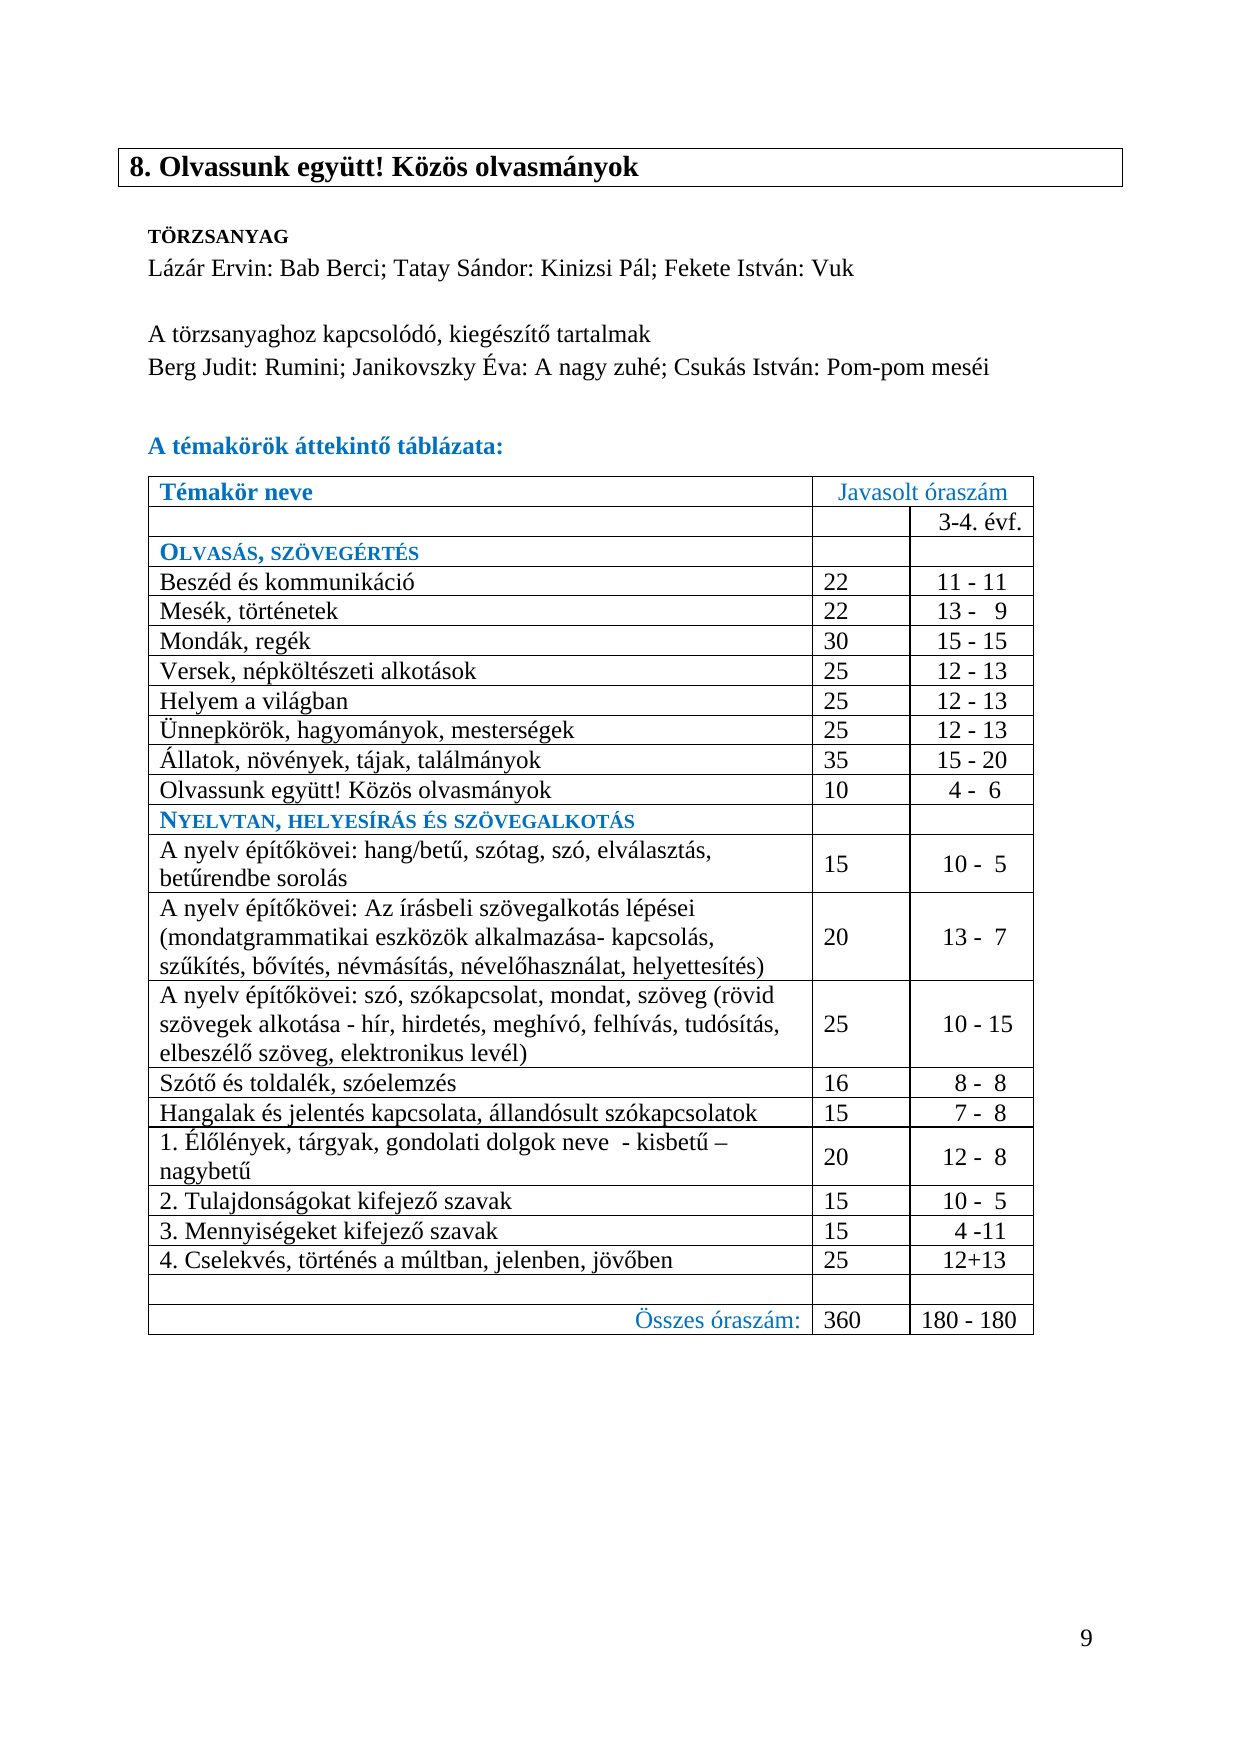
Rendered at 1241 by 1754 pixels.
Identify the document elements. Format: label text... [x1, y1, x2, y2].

table_cell 22 [813, 596, 909, 625]
table_cell Olvasás, szövegértés [149, 537, 812, 566]
table_cell 13 - 7 [911, 893, 1033, 979]
text A témakörök áttekintő táblázata: [148, 431, 1093, 459]
table_cell 22 [813, 567, 909, 595]
table_cell [813, 537, 909, 566]
table_cell A nyelv építőkövei: Az írásbeli szövegalkotás lépései (mondatgrammatikai eszközök alkalmazása- kapcsolás, szűkítés, bővítés, névmásítás, névelőhasználat, helyettesítés) [149, 893, 812, 979]
table_cell 8 - 8 [911, 1068, 1033, 1097]
table_cell Ünnepkörök, hagyományok, mesterségek [149, 716, 812, 744]
table_cell 10 - 15 [911, 981, 1033, 1067]
table_cell Mondák, regék [149, 626, 812, 655]
table_cell 4 - 6 [911, 775, 1033, 804]
table_cell Összes óraszám: [149, 1305, 812, 1334]
table_cell 15 [813, 835, 909, 892]
table_header 8. Olvassunk együtt! Közös olvasmányok [119, 149, 1122, 186]
table_cell A nyelv építőkövei: szó, szókapcsolat, mondat, szöveg (rövid szövegek alkotása - hír, hirdetés, meghívó, felhívás, tudósítás, elbeszélő szöveg, elektronikus levél) [149, 981, 812, 1067]
table_cell 15 - 15 [911, 626, 1033, 655]
table_cell 10 - 5 [911, 1186, 1033, 1215]
table_cell [813, 507, 909, 536]
subtitle Lázár Ervin: Bab Berci; Tatay Sándor: Kinizsi Pál; Fekete István: Vuk [148, 253, 1093, 282]
table_cell 25 [813, 656, 909, 685]
table_cell 30 [813, 626, 909, 655]
table_cell 35 [813, 745, 909, 774]
table_cell 15 [813, 1216, 909, 1244]
table_cell Állatok, növények, tájak, találmányok [149, 745, 812, 774]
table_cell [911, 1275, 1033, 1304]
table_header Témakör neve [149, 477, 812, 506]
table_cell 25 [813, 1246, 909, 1274]
text Berg Judit: Rumini; Janikovszky Éva: A nagy zuhé; Csukás István: Pom-pom meséi [148, 352, 1093, 381]
table_cell 25 [813, 981, 909, 1067]
table_cell Helyem a világban [149, 686, 812, 714]
table_cell 10 - 5 [911, 835, 1033, 892]
table_cell 12 - 13 [911, 656, 1033, 685]
table_cell [813, 1275, 909, 1304]
text törzsanyag [148, 220, 1093, 249]
table_cell Nyelvtan, helyesírás és szövegalkotás [149, 805, 812, 834]
table_cell A nyelv építőkövei: hang/betű, szótag, szó, elválasztás, betűrendbe sorolás [149, 835, 812, 892]
table_cell [911, 805, 1033, 834]
table_cell [911, 537, 1033, 566]
table_cell 180 - 180 [911, 1305, 1033, 1334]
table_cell 2. Tulajdonságokat kifejező szavak [149, 1186, 812, 1215]
table_cell 15 [813, 1098, 909, 1126]
table_cell 4 -11 [911, 1216, 1033, 1244]
table_cell Versek, népköltészeti alkotások [149, 656, 812, 685]
table_cell 12 - 13 [911, 686, 1033, 714]
table_cell 13 - 9 [911, 596, 1033, 625]
table_cell 11 - 11 [911, 567, 1033, 595]
table_cell 16 [813, 1068, 909, 1097]
table_cell 12 - 8 [911, 1128, 1033, 1185]
table_cell 360 [813, 1305, 909, 1334]
table_cell Beszéd és kommunikáció [149, 567, 812, 595]
text A törzsanyaghoz kapcsolódó, kiegészítő tartalmak [148, 319, 1093, 348]
table_cell 20 [813, 1128, 909, 1185]
table_cell 4. Cselekvés, történés a múltban, jelenben, jövőben [149, 1246, 812, 1274]
table_cell 25 [813, 686, 909, 714]
table_cell 15 - 20 [911, 745, 1033, 774]
table_cell 12 - 13 [911, 716, 1033, 744]
table_cell Hangalak és jelentés kapcsolata, állandósult szókapcsolatok [149, 1098, 812, 1126]
table_cell 7 - 8 [911, 1098, 1033, 1126]
table_cell 10 [813, 775, 909, 804]
table_cell 20 [813, 893, 909, 979]
table_cell [813, 805, 909, 834]
table_cell 25 [813, 716, 909, 744]
table_cell [149, 507, 812, 536]
table_cell 3. Mennyiségeket kifejező szavak [149, 1216, 812, 1244]
table_header Javasolt óraszám [813, 477, 1033, 506]
table_cell Mesék, történetek [149, 596, 812, 625]
table_cell [149, 1275, 812, 1304]
table_cell 1. Élőlények, tárgyak, gondolati dolgok neve - kisbetű – nagybetű [149, 1128, 812, 1185]
table_cell Olvassunk együtt! Közös olvasmányok [149, 775, 812, 804]
table_cell 12+13 [911, 1246, 1033, 1274]
table_cell 15 [813, 1186, 909, 1215]
table_cell 3-4. évf. [911, 507, 1033, 536]
table_cell Szótő és toldalék, szóelemzés [149, 1068, 812, 1097]
